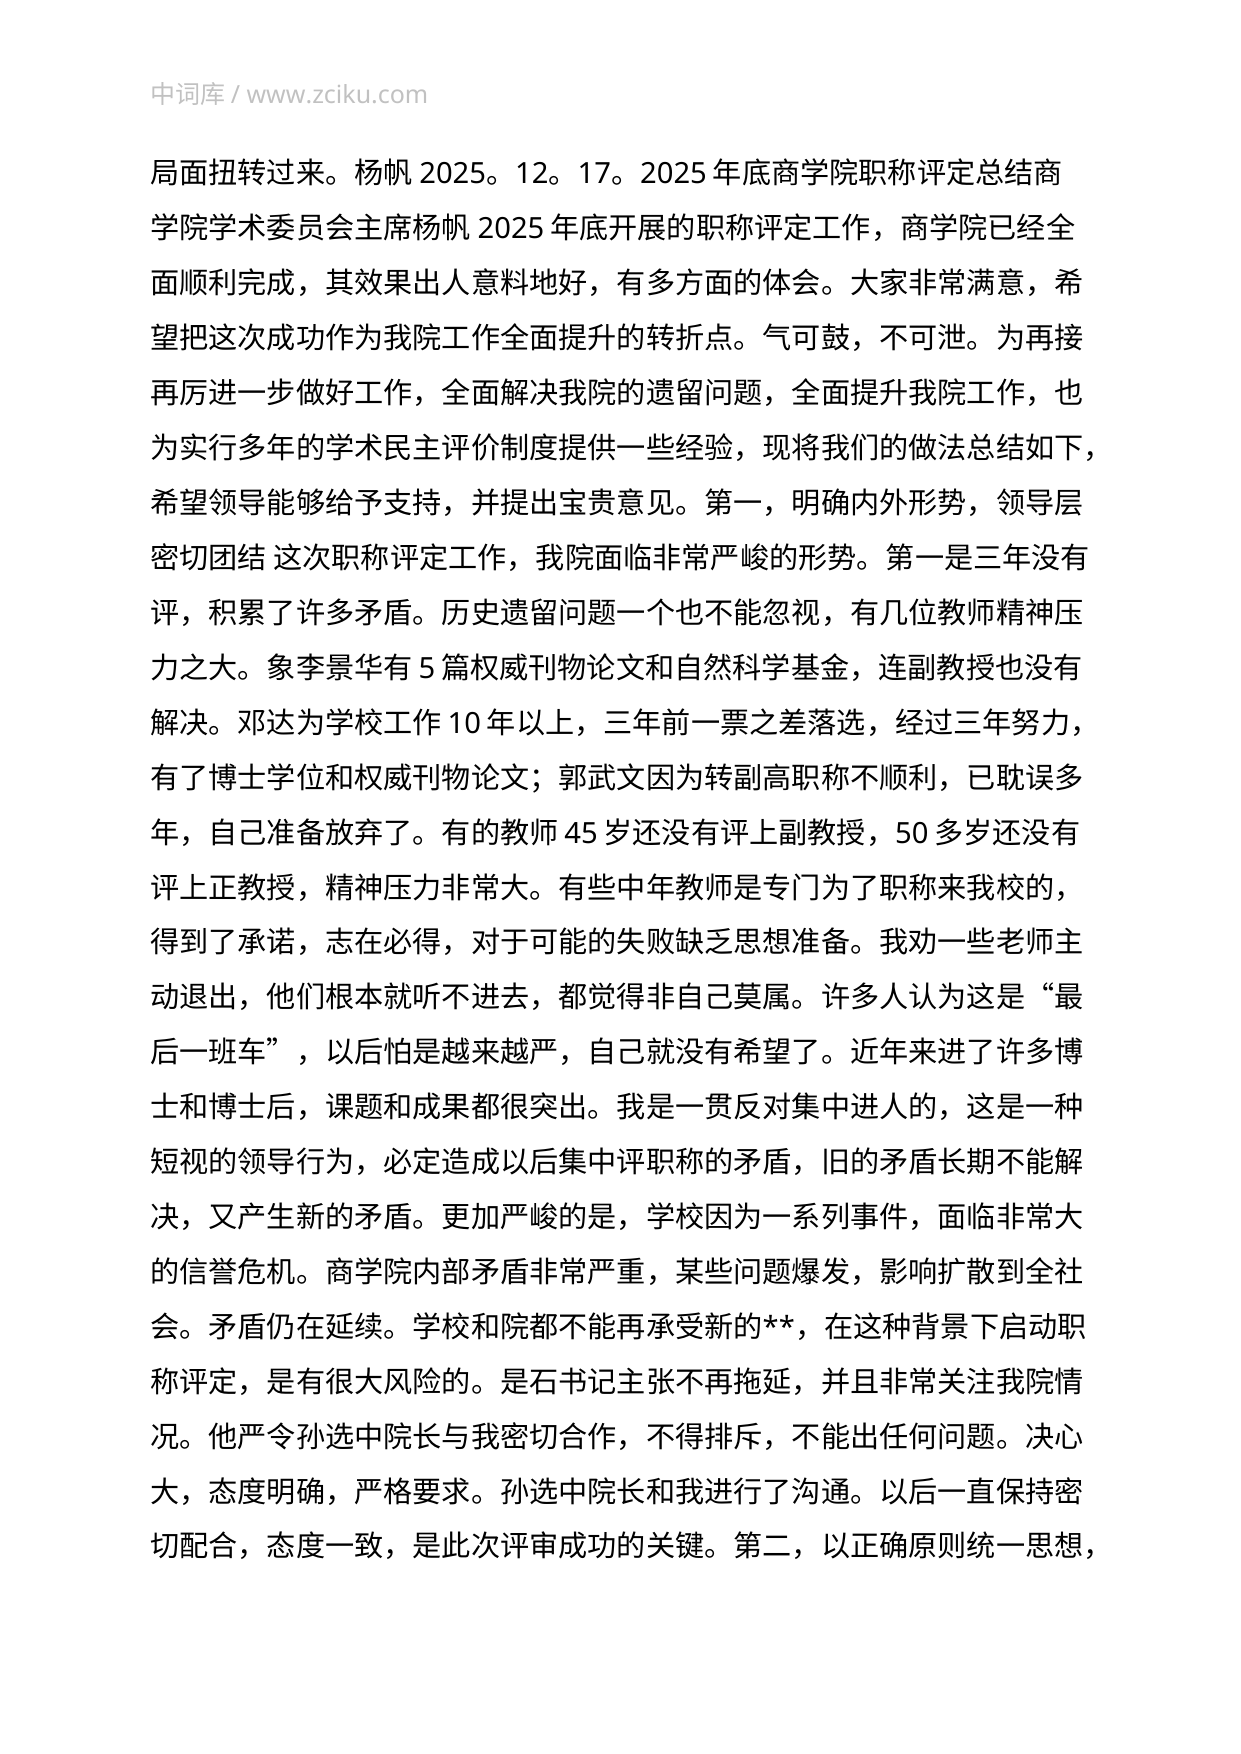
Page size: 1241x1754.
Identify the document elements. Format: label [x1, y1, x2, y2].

text [150, 150, 1090, 1565]
